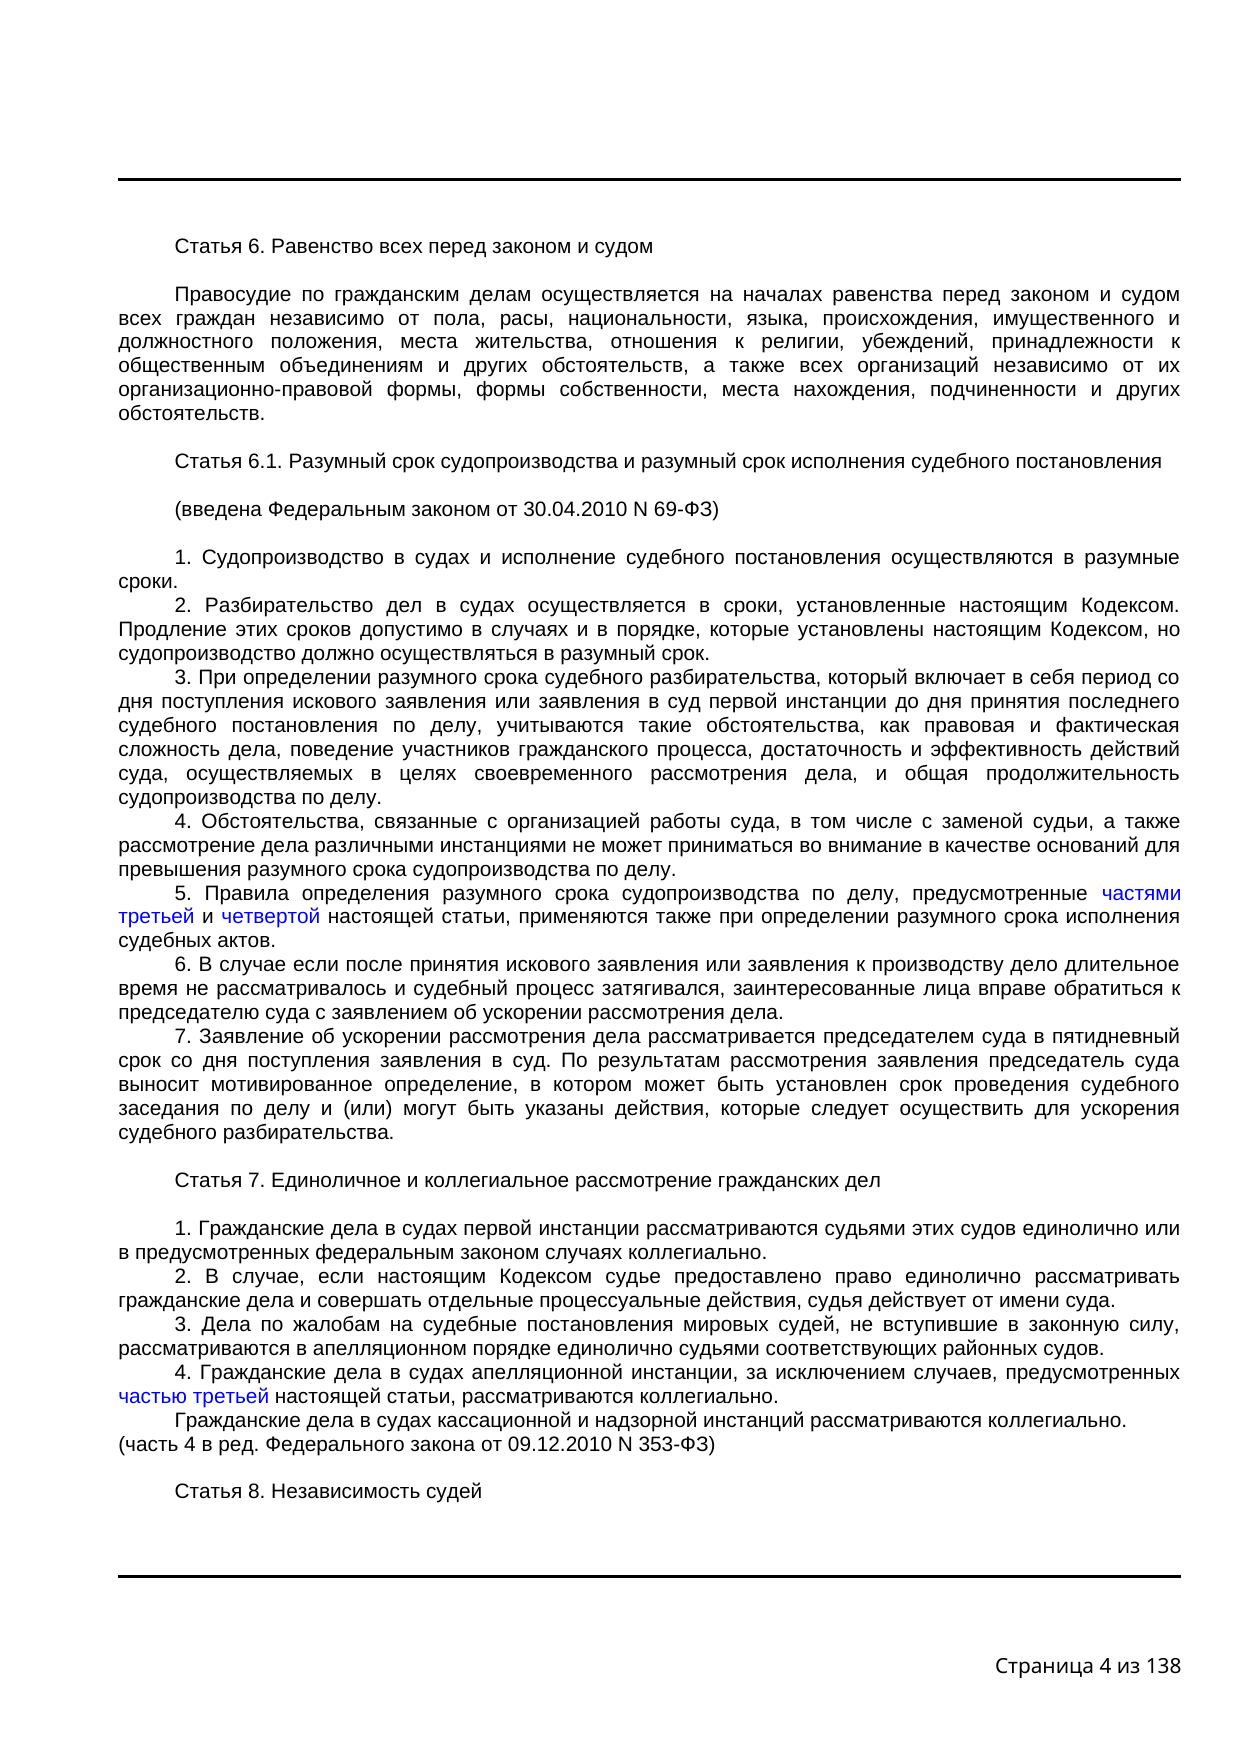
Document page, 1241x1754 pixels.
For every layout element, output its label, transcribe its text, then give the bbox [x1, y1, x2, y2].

text 3. Дела по жалобам на судебные постановления мировых судей, не вступившие в законную силу, рассматриваются в апелляционном порядке единолично судьями соответствующих районных судов. [118, 1312, 1181, 1359]
text 2. Разбирательство дел в судах осуществляется в сроки, установленные настоящим Кодексом. Продление этих сроков допустимо в случаях и в порядке, которые установлены настоящим Кодексом, но судопроизводство должно осуществляться в разумный срок. [118, 593, 1181, 665]
text 6. В случае если после принятия искового заявления или заявления к производству дело длительное время не рассматривалось и судебный процесс затягивался, заинтересованные лица вправе обратиться к председателю суда с заявлением об ускорении рассмотрения дела. [118, 952, 1181, 1024]
text Статья 6.1. Разумный срок судопроизводства и разумный срок исполнения судебного постановления [118, 449, 1181, 473]
text Статья 7. Единоличное и коллегиальное рассмотрение гражданских дел [118, 1168, 1181, 1192]
text 4. Гражданские дела в судах апелляционной инстанции, за исключением случаев, предусмотренных частью третьей настоящей статьи, рассматриваются коллегиально. [118, 1359, 1181, 1407]
text Статья 6. Равенство всех перед законом и судом [118, 233, 1181, 257]
text 4. Обстоятельства, связанные с организацией работы суда, в том числе с заменой судьи, а также рассмотрение дела различными инстанциями не может приниматься во внимание в качестве оснований для превышения разумного срока судопроизводства по делу. [118, 808, 1181, 880]
text Правосудие по гражданским делам осуществляется на началах равенства перед законом и судом всех граждан независимо от пола, расы, национальности, языка, происхождения, имущественного и должностного положения, места жительства, отношения к религии, убеждений, принадлежности к общественным объединениям и других обстоятельств, а также всех организаций независимо от их организационно-правовой формы, формы собственности, места нахождения, подчиненности и других обстоятельств. [118, 281, 1181, 425]
text 1. Судопроизводство в судах и исполнение судебного постановления осуществляются в разумные сроки. [118, 545, 1181, 593]
text 5. Правила определения разумного срока судопроизводства по делу, предусмотренные частями третьей и четвертой настоящей статьи, применяются также при определении разумного срока исполнения судебных актов. [118, 880, 1181, 952]
text (часть 4 в ред. Федерального закона от 09.12.2010 N 353-ФЗ) [118, 1431, 1181, 1455]
text Гражданские дела в судах кассационной и надзорной инстанций рассматриваются коллегиально. [118, 1407, 1181, 1431]
text 3. При определении разумного срока судебного разбирательства, который включает в себя период со дня поступления искового заявления или заявления в суд первой инстанции до дня принятия последнего судебного постановления по делу, учитываются такие обстоятельства, как правовая и фактическая сложность дела, поведение участников гражданского процесса, достаточность и эффективность действий суда, осуществляемых в целях своевременного рассмотрения дела, и общая продолжительность судопроизводства по делу. [118, 665, 1181, 808]
text Статья 8. Независимость судей [118, 1479, 1181, 1503]
text 7. Заявление об ускорении рассмотрения дела рассматривается председателем суда в пятидневный срок со дня поступления заявления в суд. По результатам рассмотрения заявления председатель суда выносит мотивированное определение, в котором может быть установлен срок проведения судебного заседания по делу и (или) могут быть указаны действия, которые следует осуществить для ускорения судебного разбирательства. [118, 1024, 1181, 1144]
text 1. Гражданские дела в судах первой инстанции рассматриваются судьями этих судов единолично или в предусмотренных федеральным законом случаях коллегиально. [118, 1216, 1181, 1264]
text (введена Федеральным законом от 30.04.2010 N 69-ФЗ) [118, 497, 1181, 521]
text 2. В случае, если настоящим Кодексом судье предоставлено право единолично рассматривать гражданские дела и совершать отдельные процессуальные действия, судья действует от имени суда. [118, 1264, 1181, 1312]
